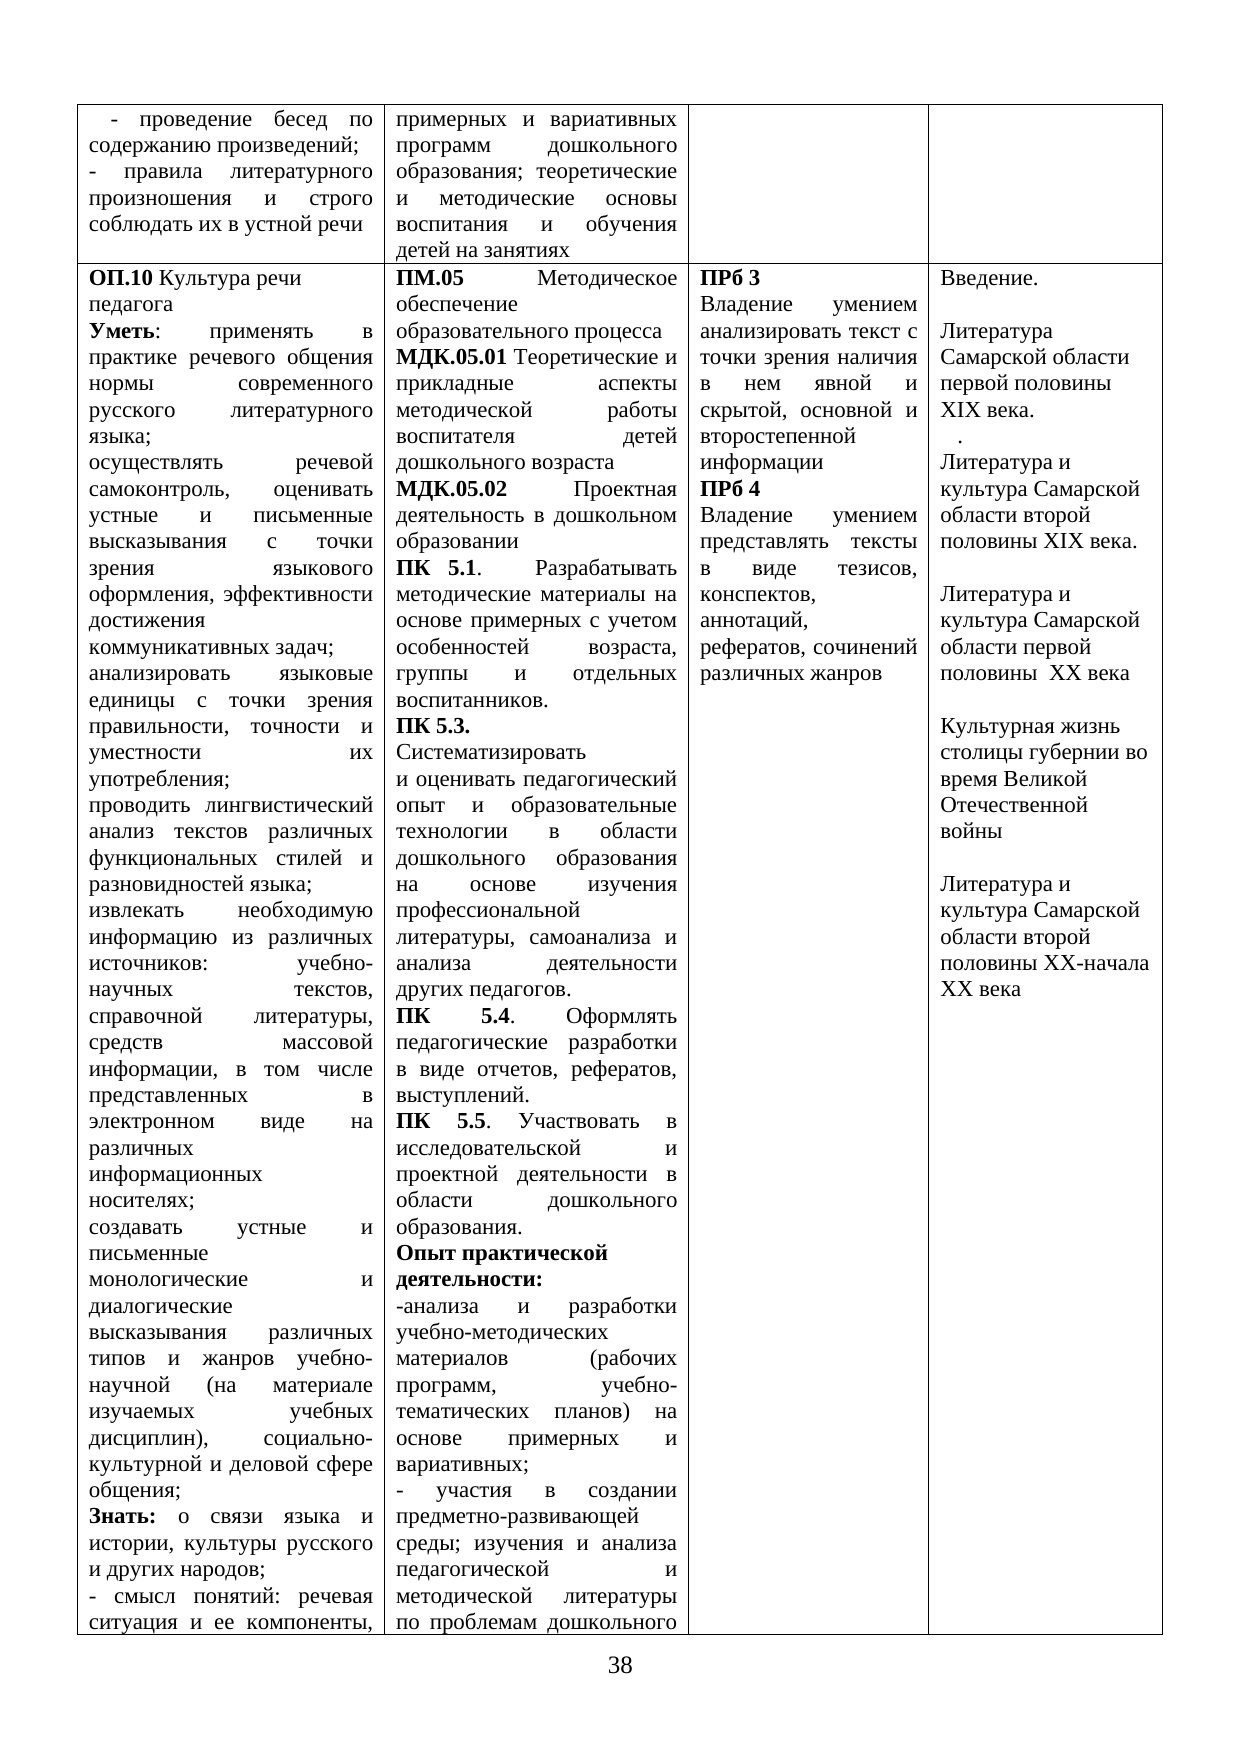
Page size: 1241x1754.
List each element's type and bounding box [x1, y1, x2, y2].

table_cell [385, 264, 688, 1634]
table_cell [78, 264, 384, 1634]
table_cell [689, 264, 928, 1634]
table_cell [78, 105, 384, 263]
table_cell [929, 264, 1162, 1634]
table_cell [385, 105, 688, 263]
table_cell [929, 105, 1162, 263]
table_cell [689, 105, 928, 263]
